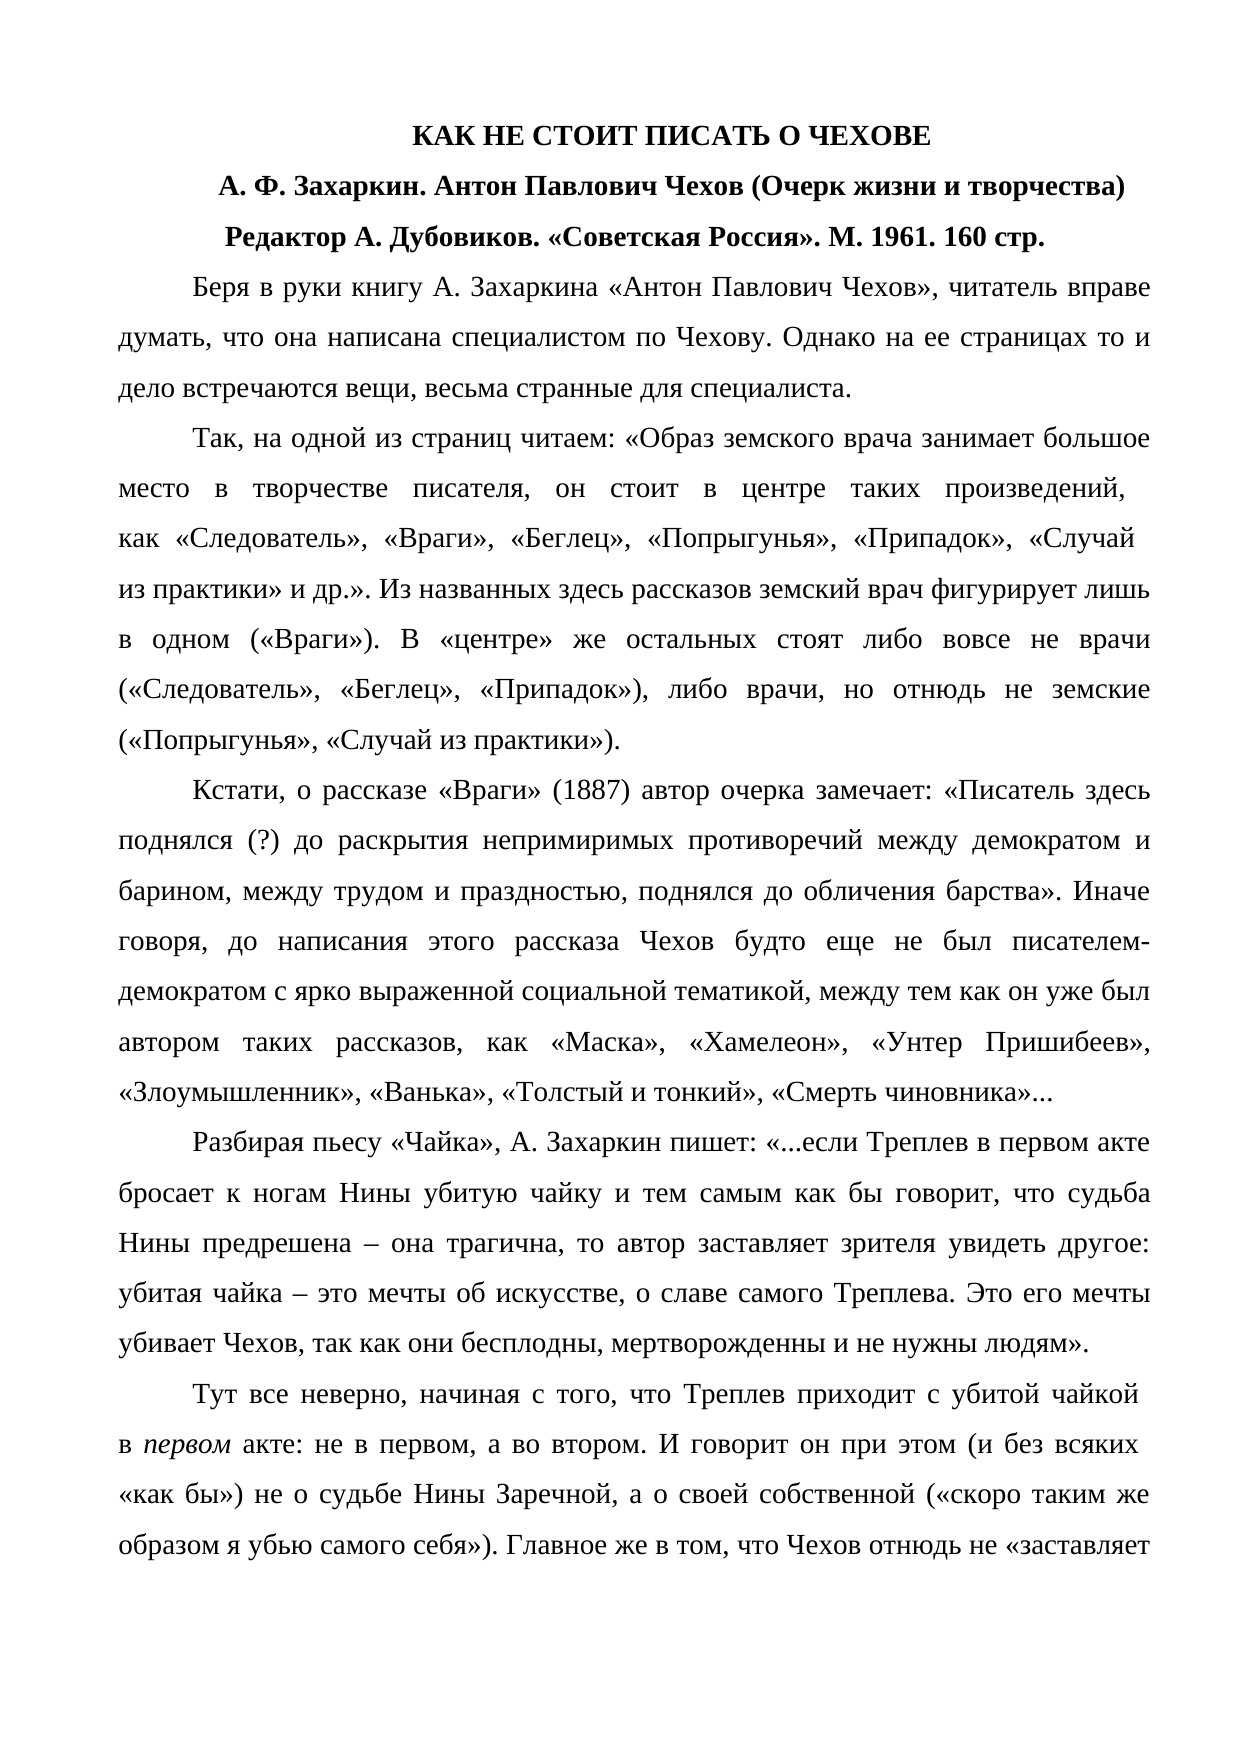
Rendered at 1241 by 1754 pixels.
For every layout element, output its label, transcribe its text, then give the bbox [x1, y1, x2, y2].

text КАК НЕ СТОИТ ПИСАТЬ О ЧЕХОВЕ [118, 118, 1152, 152]
text Кстати, о рассказе «Враги» (1887) автор очерка замечает: «Писатель здесь поднялся (?) до раскрытия непримиримых противоречий между демократом и барином, между трудом и праздностью, поднялся до обличения барства». Иначе говоря, до написания этого рассказа Чехов будто еще не был писателем-демократом с ярко выраженной социальной тематикой, между тем как он уже был автором таких рассказов, как «Маска», «Хамелеон», «Унтер Пришибеев», «Злоумышленник», «Ванька», «Толстый и тонкий», «Смерть чиновника»... [118, 772, 1152, 1108]
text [118, 1376, 1152, 1560]
text Так, на одной из страниц читаем: «Образ земского врача занимает большое место в творчестве писателя, он стоит в центре таких произведений, как «Следователь», «Враги», «Беглец», «Попрыгунья», «Припадок», «Случай из практики» и др.». Из названных здесь рассказов земский врач фигурирует лишь в одном («Враги»). В «центре» же остальных стоят либо вовсе не врачи («Следователь», «Беглец», «Припадок»), либо врачи, но отнюдь не земские («Попрыгунья», «Случай из практики»). [118, 420, 1152, 755]
text А. Ф. Захаркин. Антон Павлович Чехов (Очерк жизни и творчества) Редактор A. Дубовиков. «Советская Россия». М. 1961. 160 стр. [118, 168, 1152, 252]
text Разбирая пьесу «Чайка», А. Захаркин пишет: «...если Треплев в первом акте бросает к ногам Нины убитую чайку и тем самым как бы говорит, что судьба Нины предрешена – она трагична, то автор заставляет зрителя увидеть другое: убитая чайка – это мечты об искусстве, о славе самого Треплева. Это его мечты убивает Чехов, так как они бесплодны, мертворожденны и не нужны людям». [118, 1124, 1152, 1359]
text Беря в руки книгу А. Захаркина «Антон Павлович Чехов», читатель вправе думать, что она написана специалистом по Чехову. Однако на ее страницах то и дело встречаются вещи, весьма странные для специалиста. [118, 269, 1152, 403]
